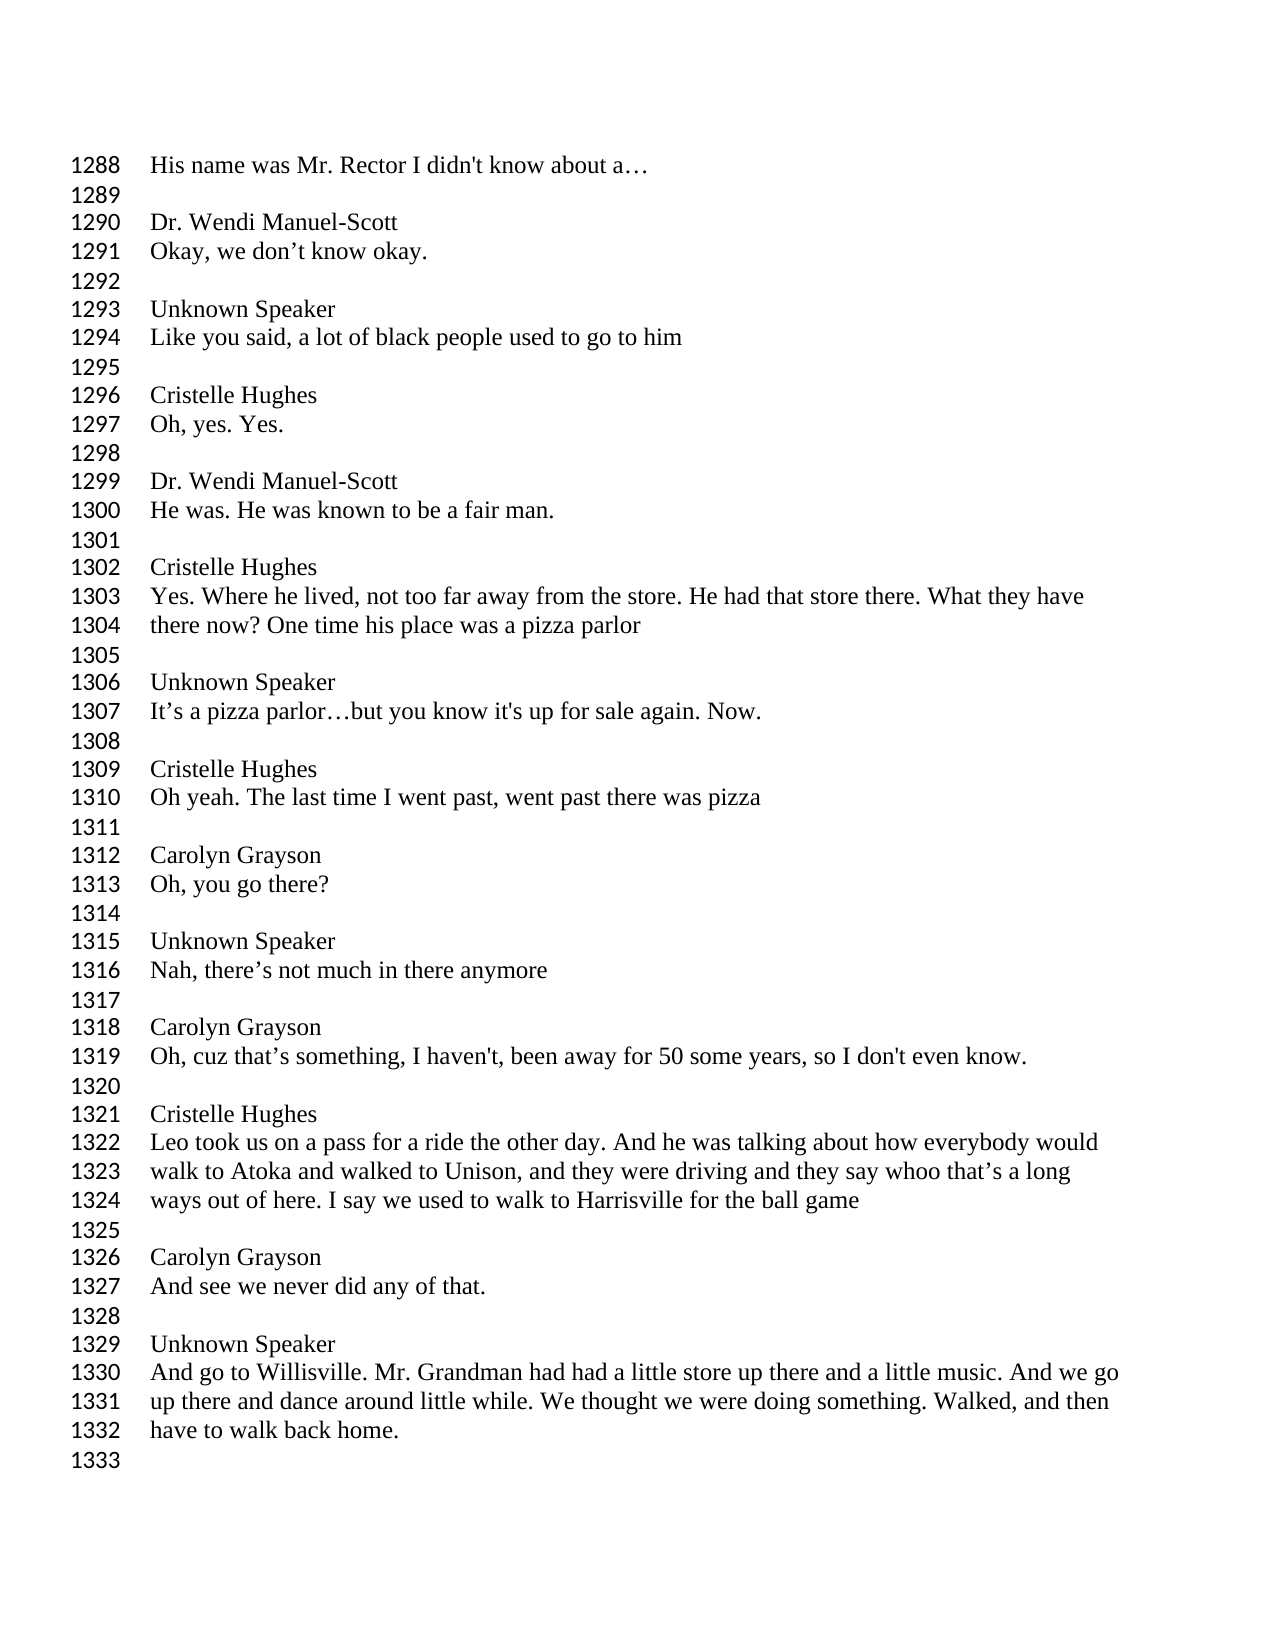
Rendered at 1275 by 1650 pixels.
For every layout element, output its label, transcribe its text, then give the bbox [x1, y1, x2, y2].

text It’s a pizza parlor…but you know it's up for sale again. Now. [150, 696, 1125, 725]
text Like you said, a lot of black people used to go to him [150, 322, 1125, 351]
text Oh yeah. The last time I went past, went past there was pizza [150, 782, 1125, 811]
text And see we never did any of that. [150, 1271, 1125, 1300]
text Unknown Speaker [150, 667, 1125, 696]
text He was. He was known to be a fair man. [150, 495, 1125, 524]
text Unknown Speaker [150, 294, 1125, 322]
text Oh, cuz that’s something, I haven't, been away for 50 some years, so I don't even know. [150, 1041, 1125, 1070]
text Unknown Speaker [150, 926, 1125, 955]
text Cristelle Hughes [150, 754, 1125, 782]
text Leo took us on a pass for a ride the other day. And he was talking about how everybody would walk to Atoka and walked to Unison, and they were driving and they say whoo that’s a long ways out of here. I say we used to walk to Harrisville for the ball game [150, 1127, 1125, 1214]
text Yes. Where he lived, not too far away from the store. He had that store there. What they have there now? One time his place was a pizza parlor [150, 581, 1125, 639]
text Oh, you go there? [150, 869, 1125, 897]
text Dr. Wendi Manuel-Scott [150, 466, 1125, 495]
text Carolyn Grayson [150, 1012, 1125, 1041]
text Nah, there’s not much in there anymore [150, 955, 1125, 984]
text Unknown Speaker [150, 1329, 1125, 1357]
text Cristelle Hughes [150, 1099, 1125, 1127]
text Oh, yes. Yes. [150, 409, 1125, 437]
text Dr. Wendi Manuel-Scott [150, 207, 1125, 236]
text Cristelle Hughes [150, 552, 1125, 581]
text His name was Mr. Rector I didn't know about a… [150, 150, 1125, 179]
text Carolyn Grayson [150, 840, 1125, 869]
text Carolyn Grayson [150, 1242, 1125, 1271]
text And go to Willisville. Mr. Grandman had had a little store up there and a little music. And we go up there and dance around little while. We thought we were doing something. Walked, and then have to walk back home. [150, 1357, 1125, 1444]
text Cristelle Hughes [150, 380, 1125, 409]
text Okay, we don’t know okay. [150, 236, 1125, 265]
